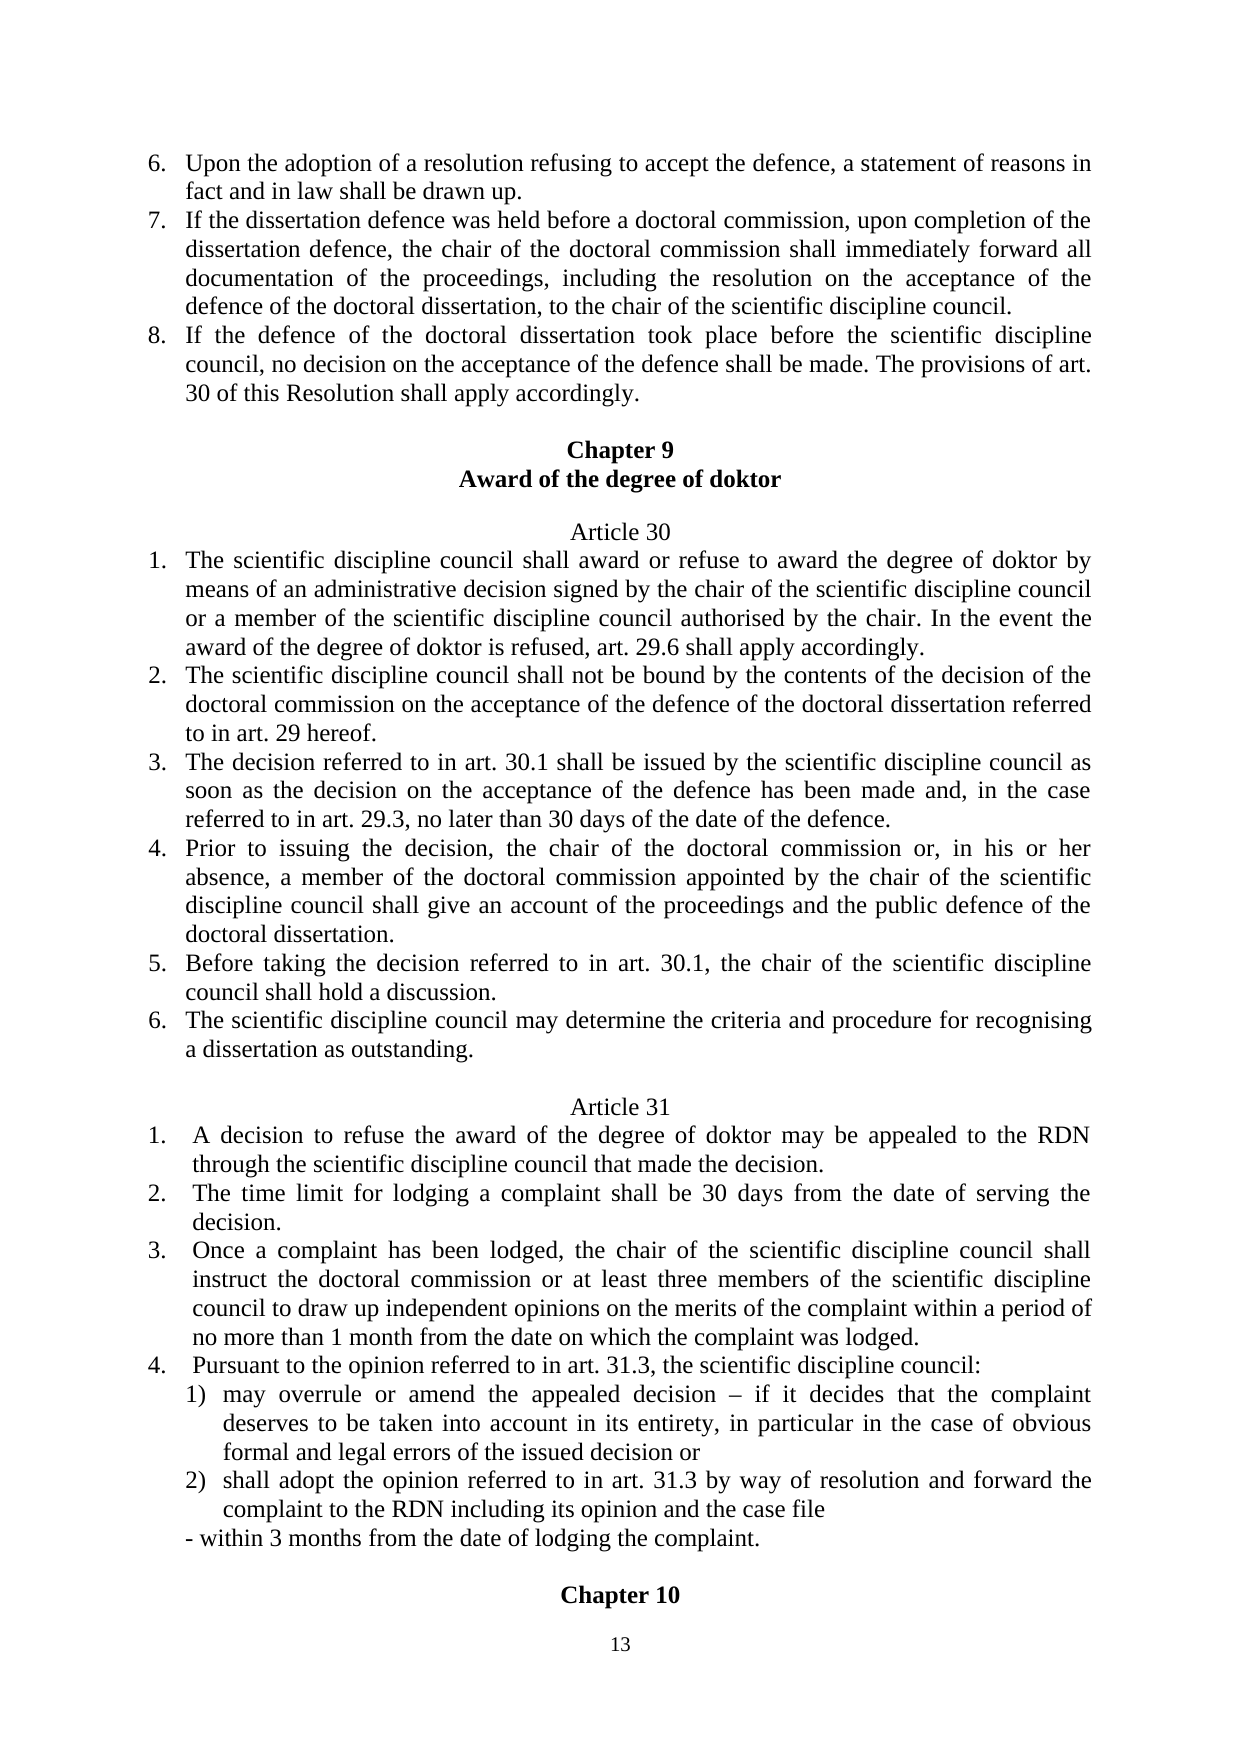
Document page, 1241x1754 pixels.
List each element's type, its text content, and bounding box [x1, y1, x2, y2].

list A decision to refuse the award of the degree of doktor may be appealed to the RDN through the scientific discipline council that made the decision. [148, 1121, 1093, 1178]
list Once a complaint has been lodged, the chair of the scientific discipline council shall instruct the doctoral commission or at least three members of the scientific discipline council to draw up independent opinions on the merits of the complaint within a period of no more than 1 month from the date on which the complaint was lodged. [148, 1236, 1093, 1351]
list may overrule or amend the appealed decision – if it decides that the complaint deserves to be taken into account in its entirety, in particular in the case of obvious formal and legal errors of the issued decision or [185, 1379, 1093, 1466]
text - within 3 months from the date of lodging the complaint. [185, 1523, 1093, 1552]
list Prior to issuing the decision, the chair of the doctoral commission or, in his or her absence, a member of the doctoral commission appointed by the chair of the scientific discipline council shall give an account of the proceedings and the public defence of the doctoral dissertation. [148, 833, 1093, 948]
list Before taking the decision referred to in art. 30.1, the chair of the scientific discipline council shall hold a discussion. [148, 948, 1093, 1006]
list If the dissertation defence was held before a doctoral commission, upon completion of the dissertation defence, the chair of the doctoral commission shall immediately forward all documentation of the proceedings, including the resolution on the acceptance of the defence of the doctoral dissertation, to the chair of the scientific discipline council. [148, 205, 1093, 320]
list Pursuant to the opinion referred to in art. 31.3, the scientific discipline council: [148, 1351, 1093, 1379]
text Chapter 9 [148, 435, 1093, 464]
list The decision referred to in art. 30.1 shall be issued by the scientific discipline council as soon as the decision on the acceptance of the defence has been made and, in the case referred to in art. 29.3, no later than 30 days of the date of the defence. [148, 747, 1093, 833]
text Chapter 10 [148, 1581, 1092, 1609]
list If the defence of the doctoral dissertation took place before the scientific discipline council, no decision on the acceptance of the defence shall be made. The provisions of art. 30 of this Resolution shall apply accordingly. [148, 320, 1093, 406]
text Award of the degree of doktor [148, 464, 1093, 493]
list The time limit for lodging a complaint shall be 30 days from the date of serving the decision. [148, 1178, 1093, 1236]
list Upon the adoption of a resolution refusing to accept the defence, a statement of reasons in fact and in law shall be drawn up. [148, 148, 1093, 205]
text Article 31 [148, 1092, 1093, 1121]
list shall adopt the opinion referred to in art. 31.3 by way of resolution and forward the complaint to the RDN including its opinion and the case file [185, 1466, 1093, 1523]
text Article 30 [148, 517, 1093, 546]
list The scientific discipline council shall not be bound by the contents of the decision of the doctoral commission on the acceptance of the defence of the doctoral dissertation referred to in art. 29 hereof. [148, 661, 1093, 747]
list The scientific discipline council may determine the criteria and procedure for recognising a dissertation as outstanding. [148, 1006, 1093, 1063]
list The scientific discipline council shall award or refuse to award the degree of doktor by means of an administrative decision signed by the chair of the scientific discipline council or a member of the scientific discipline council authorised by the chair. In the event the award of the degree of doktor is refused, art. 29.6 shall apply accordingly. [148, 546, 1093, 661]
